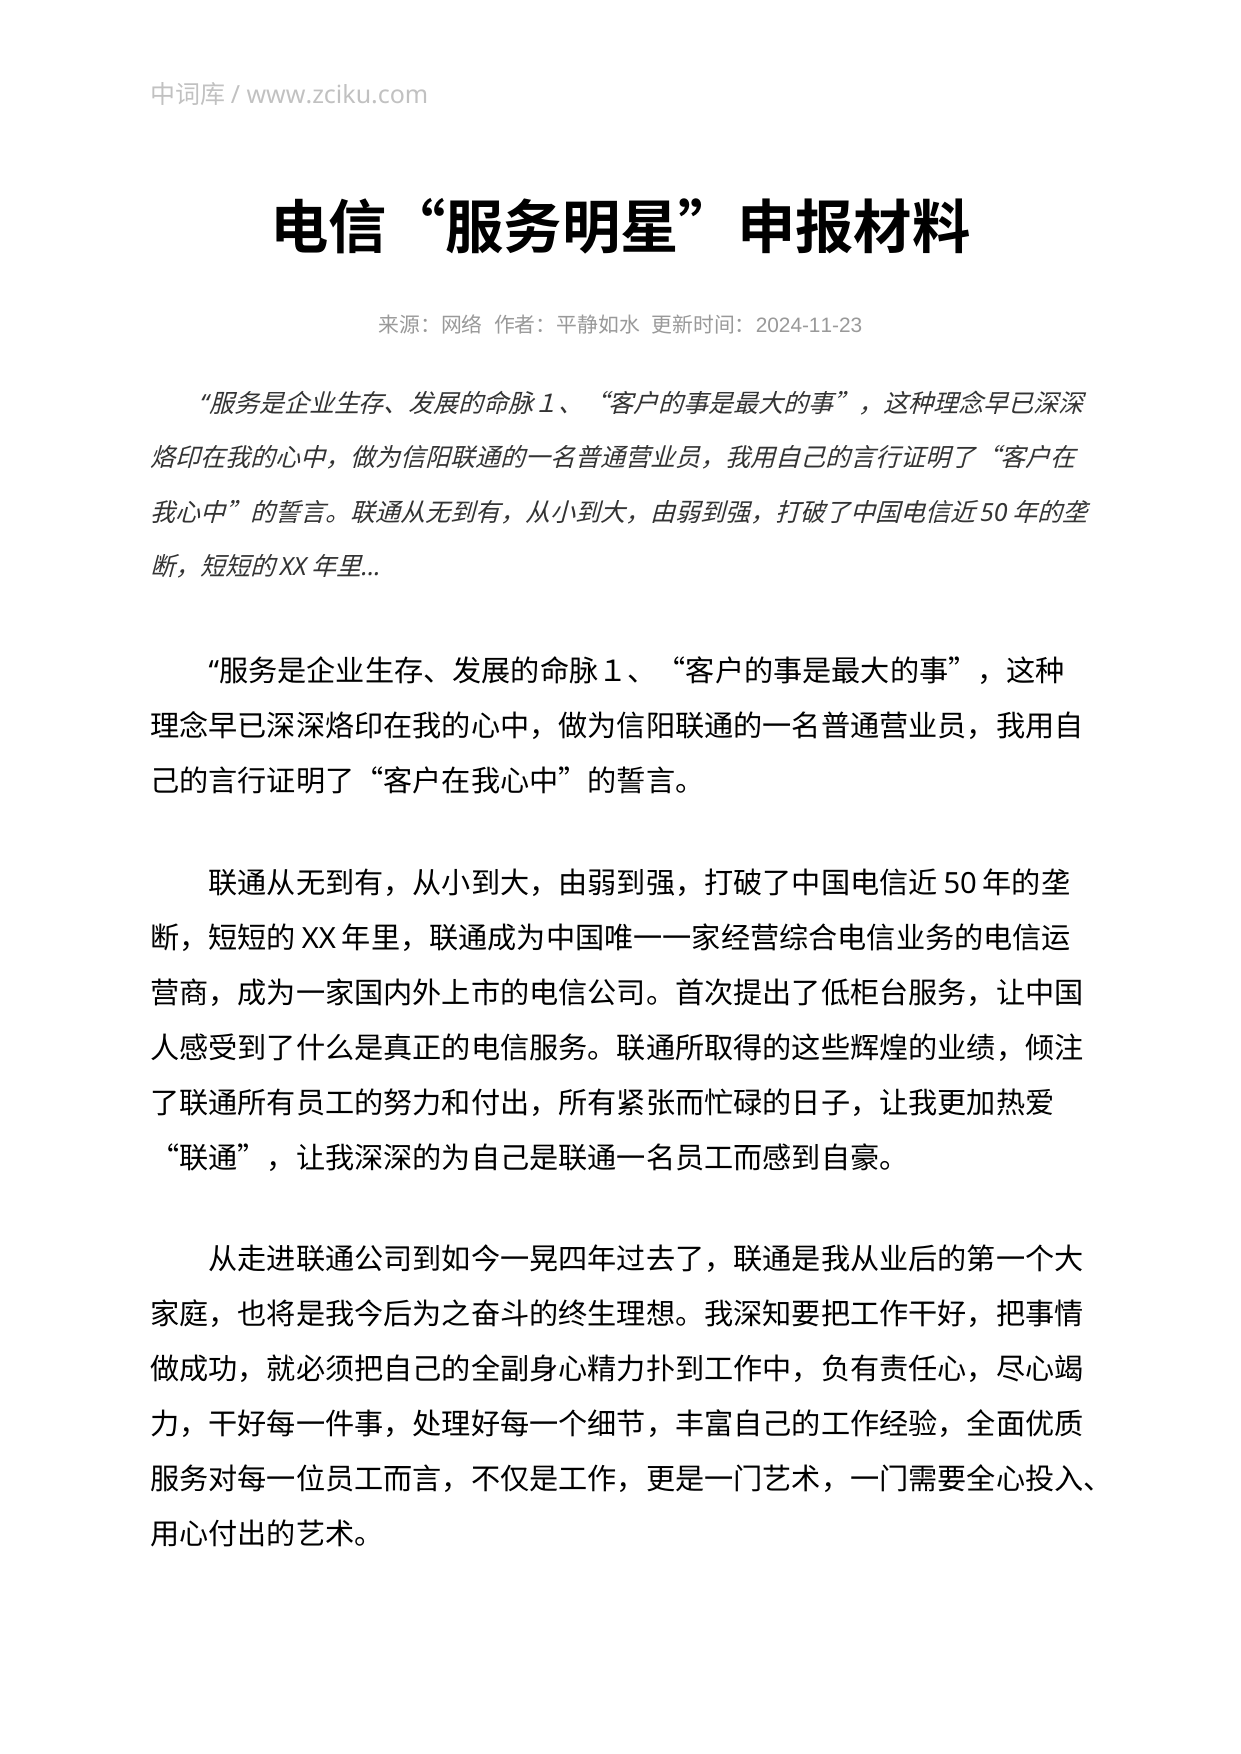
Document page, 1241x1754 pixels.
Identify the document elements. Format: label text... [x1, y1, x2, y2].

text 来源：网络 作者：平静如水 更新时间：2024-11-23 [150, 313, 1090, 337]
text “服务是企业生存、发展的命脉１、“客户的事是最大的事”，这种理念早已深深烙印在我的心中，做为信阳联通的一名普通营业员，我用自己的言行证明了“客户在我心中”的誓言。联通从无到有，从小到大，由弱到强，打破了中国电信近50年的垄断，短短的XX年里... [150, 383, 1090, 583]
text “服务是企业生存、发展的命脉１、“客户的事是最大的事”，这种理念早已深深烙印在我的心中，做为信阳联通的一名普通营业员，我用自己的言行证明了“客户在我心中”的誓言。 [150, 648, 1090, 800]
text 从走进联通公司到如今一晃四年过去了，联通是我从业后的第一个大家庭，也将是我今后为之奋斗的终生理想。我深知要把工作干好，把事情做成功，就必须把自己的全副身心精力扑到工作中，负有责任心，尽心竭力，干好每一件事，处理好每一个细节，丰富自己的工作经验，全面优质服务对每一位员工而言，不仅是工作，更是一门艺术，一门需要全心投入、用心付出的艺术。 [150, 1236, 1090, 1553]
subtitle 电信“服务明星”申报材料 [150, 181, 1090, 266]
text 联通从无到有，从小到大，由弱到强，打破了中国电信近50年的垄断，短短的XX年里，联通成为中国唯一一家经营综合电信业务的电信运营商，成为一家国内外上市的电信公司。首次提出了低柜台服务，让中国人感受到了什么是真正的电信服务。联通所取得的这些辉煌的业绩，倾注了联通所有员工的努力和付出，所有紧张而忙碌的日子，让我更加热爱“联通”，让我深深的为自己是联通一名员工而感到自豪。 [150, 859, 1090, 1176]
